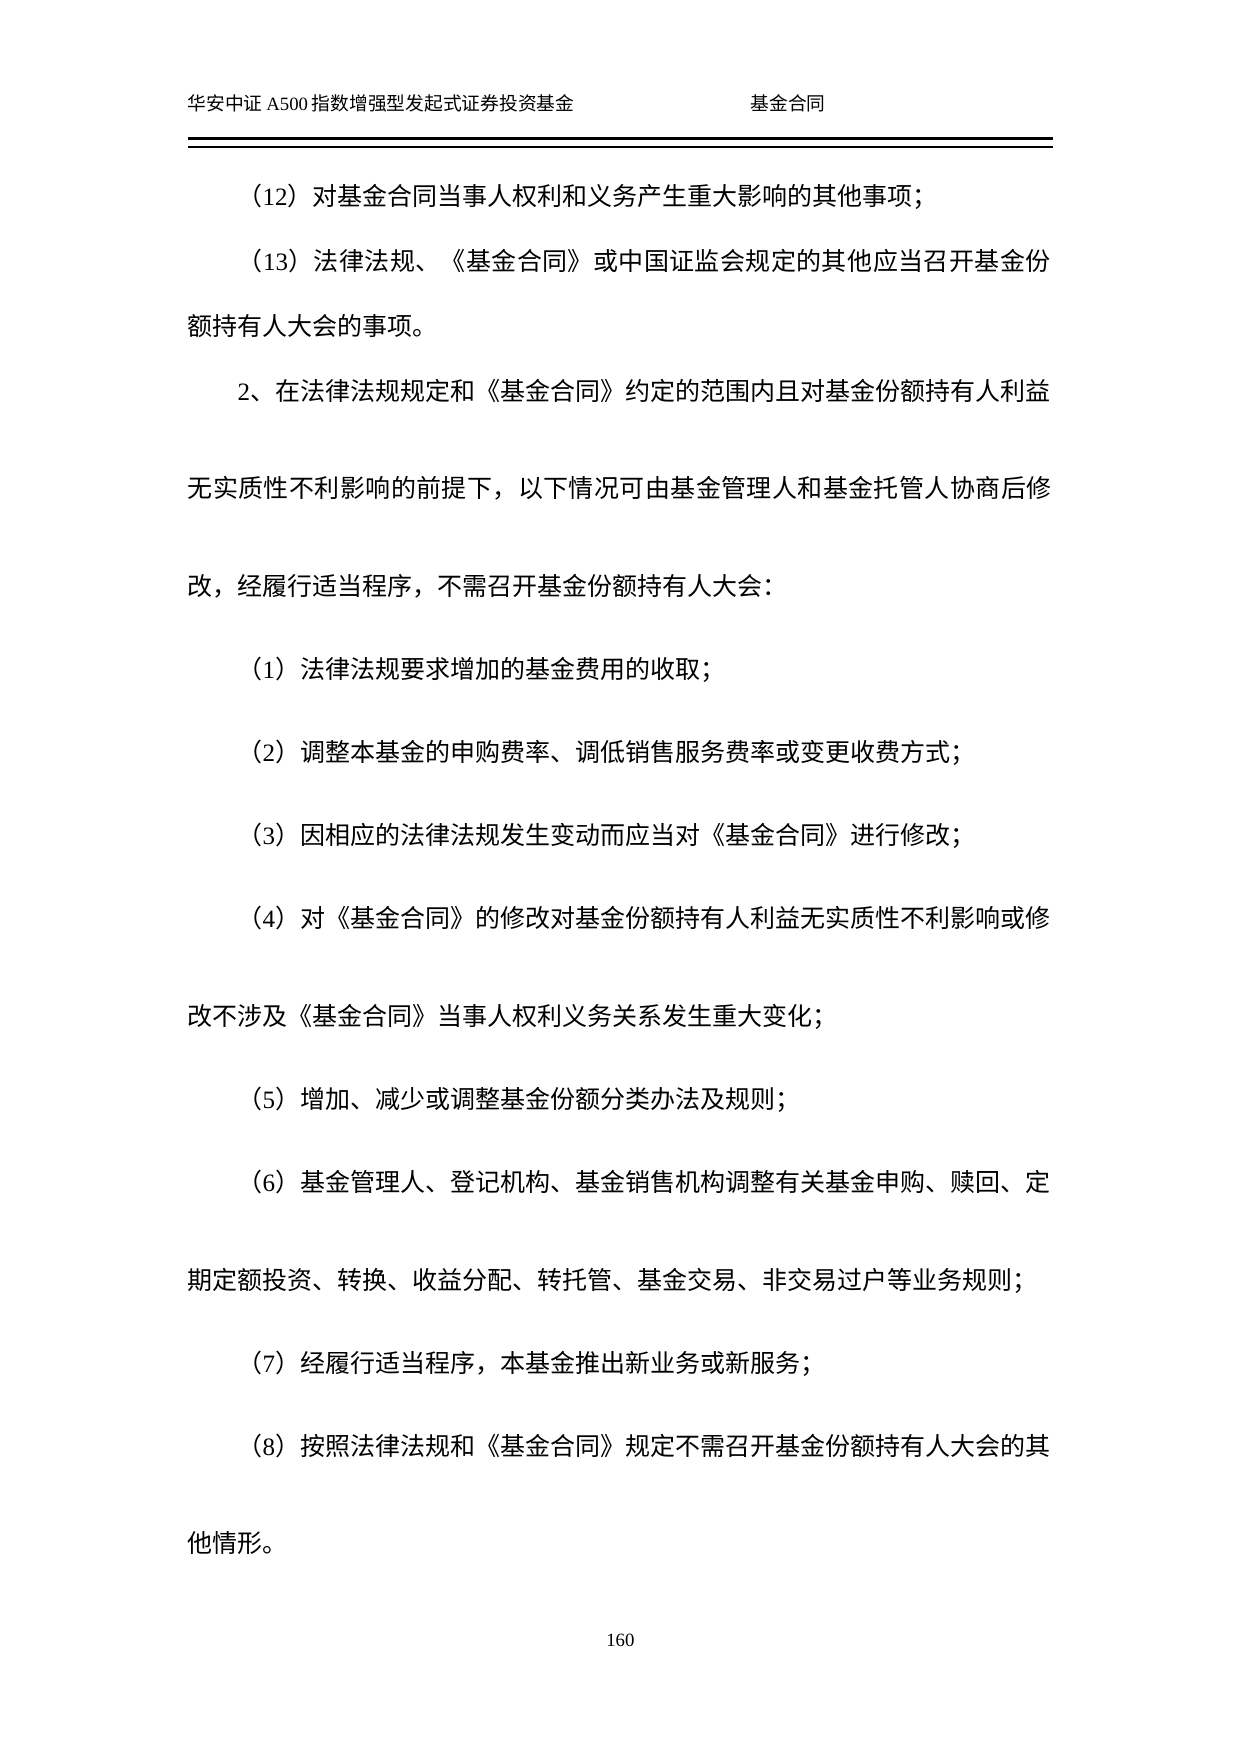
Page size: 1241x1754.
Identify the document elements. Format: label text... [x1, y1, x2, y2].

text （6）基金管理人、登记机构、基金销售机构调整有关基金申购、赎回、定期定额投资、转换、收益分配、转托管、基金交易、非交易过户等业务规则； [187, 1148, 1053, 1311]
text （1）法律法规要求增加的基金费用的收取； [187, 635, 1053, 700]
text 2、在法律法规规定和《基金合同》约定的范围内且对基金份额持有人利益无实质性不利影响的前提下，以下情况可由基金管理人和基金托管人协商后修改，经履行适当程序，不需召开基金份额持有人大会： [187, 357, 1053, 617]
text （2）调整本基金的申购费率、调低销售服务费率或变更收费方式； [187, 718, 1053, 783]
text （12）对基金合同当事人权利和义务产生重大影响的其他事项； [187, 162, 1053, 227]
text （8）按照法律法规和《基金合同》规定不需召开基金份额持有人大会的其他情形。 [187, 1412, 1053, 1574]
text （4）对《基金合同》的修改对基金份额持有人利益无实质性不利影响或修改不涉及《基金合同》当事人权利义务关系发生重大变化； [187, 884, 1053, 1047]
text （3）因相应的法律法规发生变动而应当对《基金合同》进行修改； [187, 801, 1053, 866]
text （5）增加、减少或调整基金份额分类办法及规则； [187, 1065, 1053, 1130]
text （7）经履行适当程序，本基金推出新业务或新服务； [187, 1329, 1053, 1394]
text （13）法律法规、《基金合同》或中国证监会规定的其他应当召开基金份额持有人大会的事项。 [187, 227, 1053, 357]
